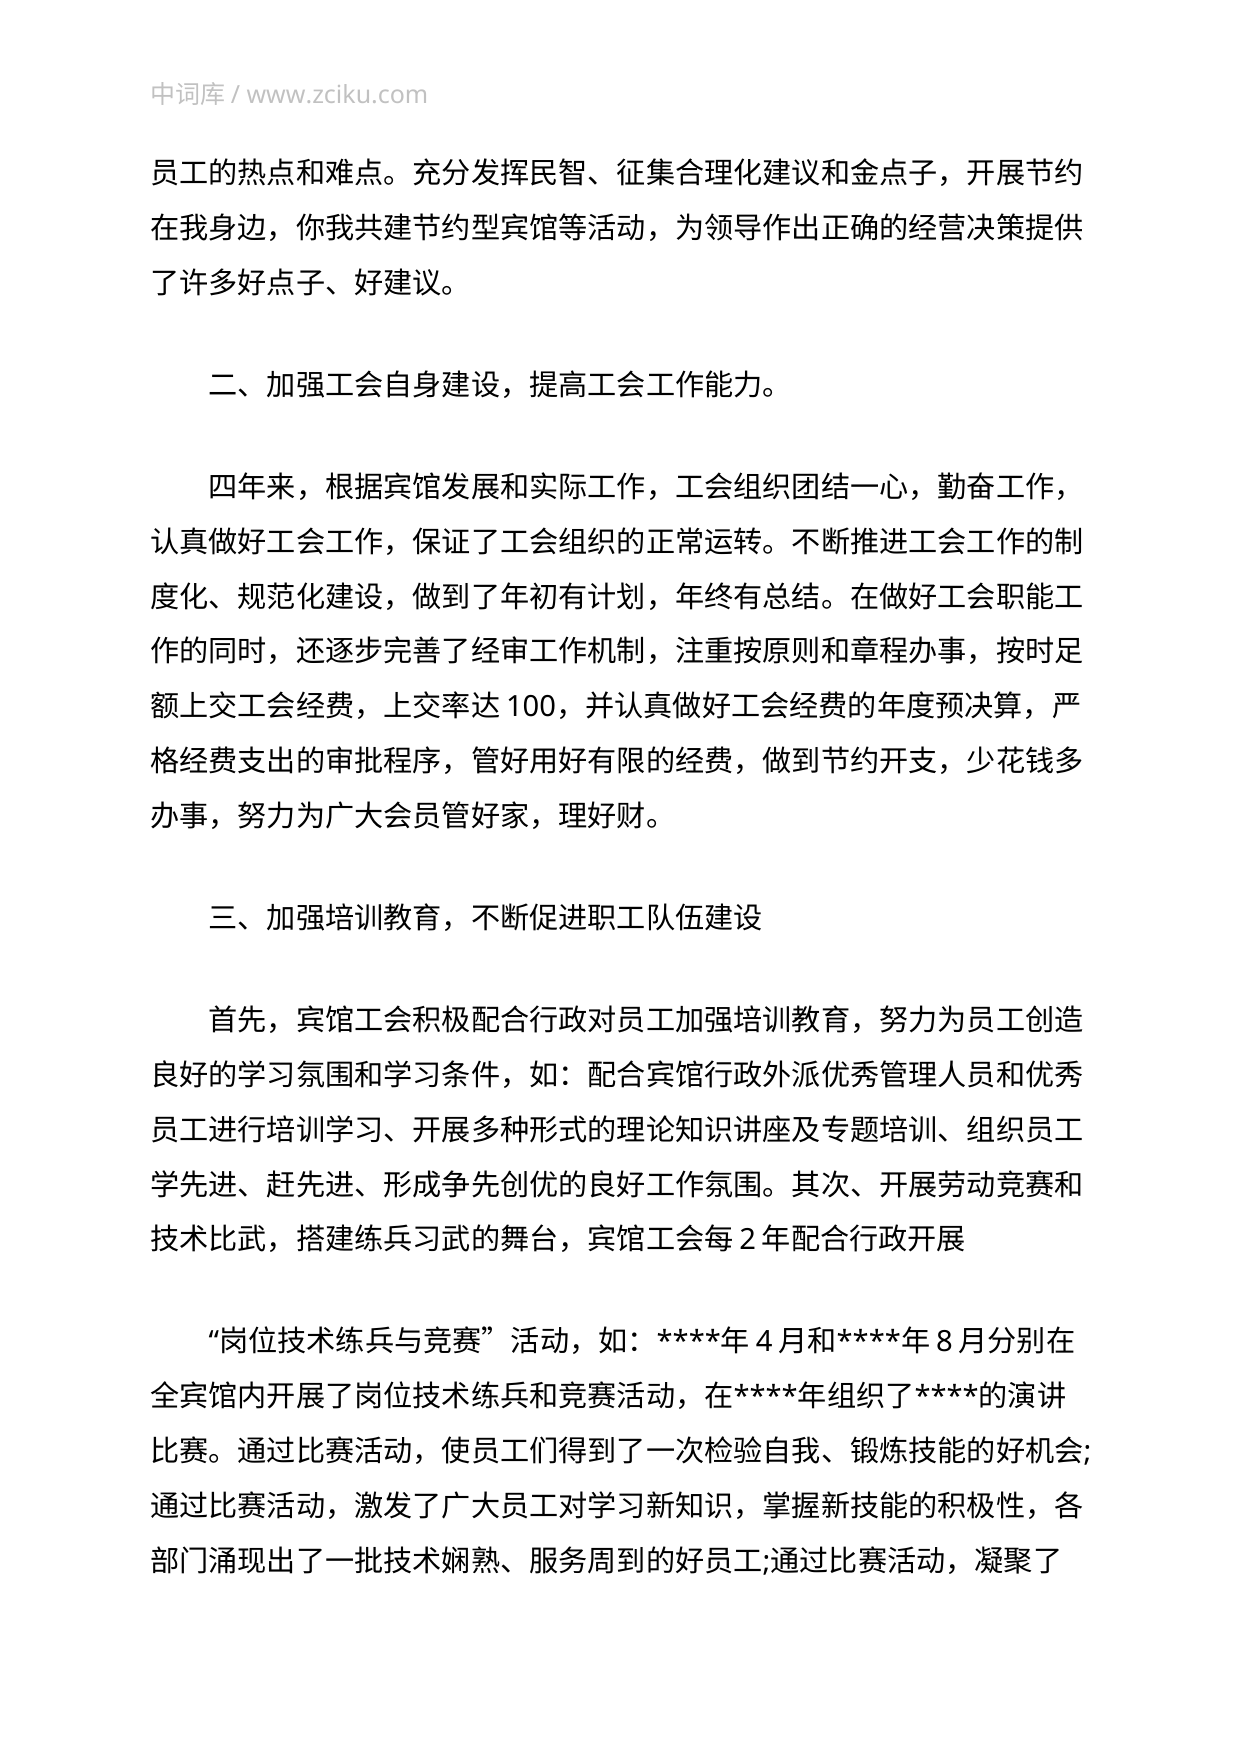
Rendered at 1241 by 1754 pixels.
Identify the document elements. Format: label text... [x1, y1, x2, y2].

text 二、加强工会自身建设，提高工会工作能力。 [150, 362, 1090, 404]
text 首先，宾馆工会积极配合行政对员工加强培训教育，努力为员工创造良好的学习氛围和学习条件，如：配合宾馆行政外派优秀管理人员和优秀员工进行培训学习、开展多种形式的理论知识讲座及专题培训、组织员工学先进、赶先进、形成争先创优的良好工作氛围。其次、开展劳动竞赛和技术比武，搭建练兵习武的舞台，宾馆工会每2年配合行政开展 [150, 996, 1090, 1258]
text 四年来，根据宾馆发展和实际工作，工会组织团结一心，勤奋工作，认真做好工会工作，保证了工会组织的正常运转。不断推进工会工作的制度化、规范化建设，做到了年初有计划，年终有总结。在做好工会职能工作的同时，还逐步完善了经审工作机制，注重按原则和章程办事，按时足额上交工会经费，上交率达100，并认真做好工会经费的年度预决算，严格经费支出的审批程序，管好用好有限的经费，做到节约开支，少花钱多办事，努力为广大会员管好家，理好财。 [150, 463, 1090, 835]
text 三、加强培训教育，不断促进职工队伍建设 [150, 894, 1090, 937]
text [150, 150, 1090, 302]
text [150, 1318, 1090, 1580]
